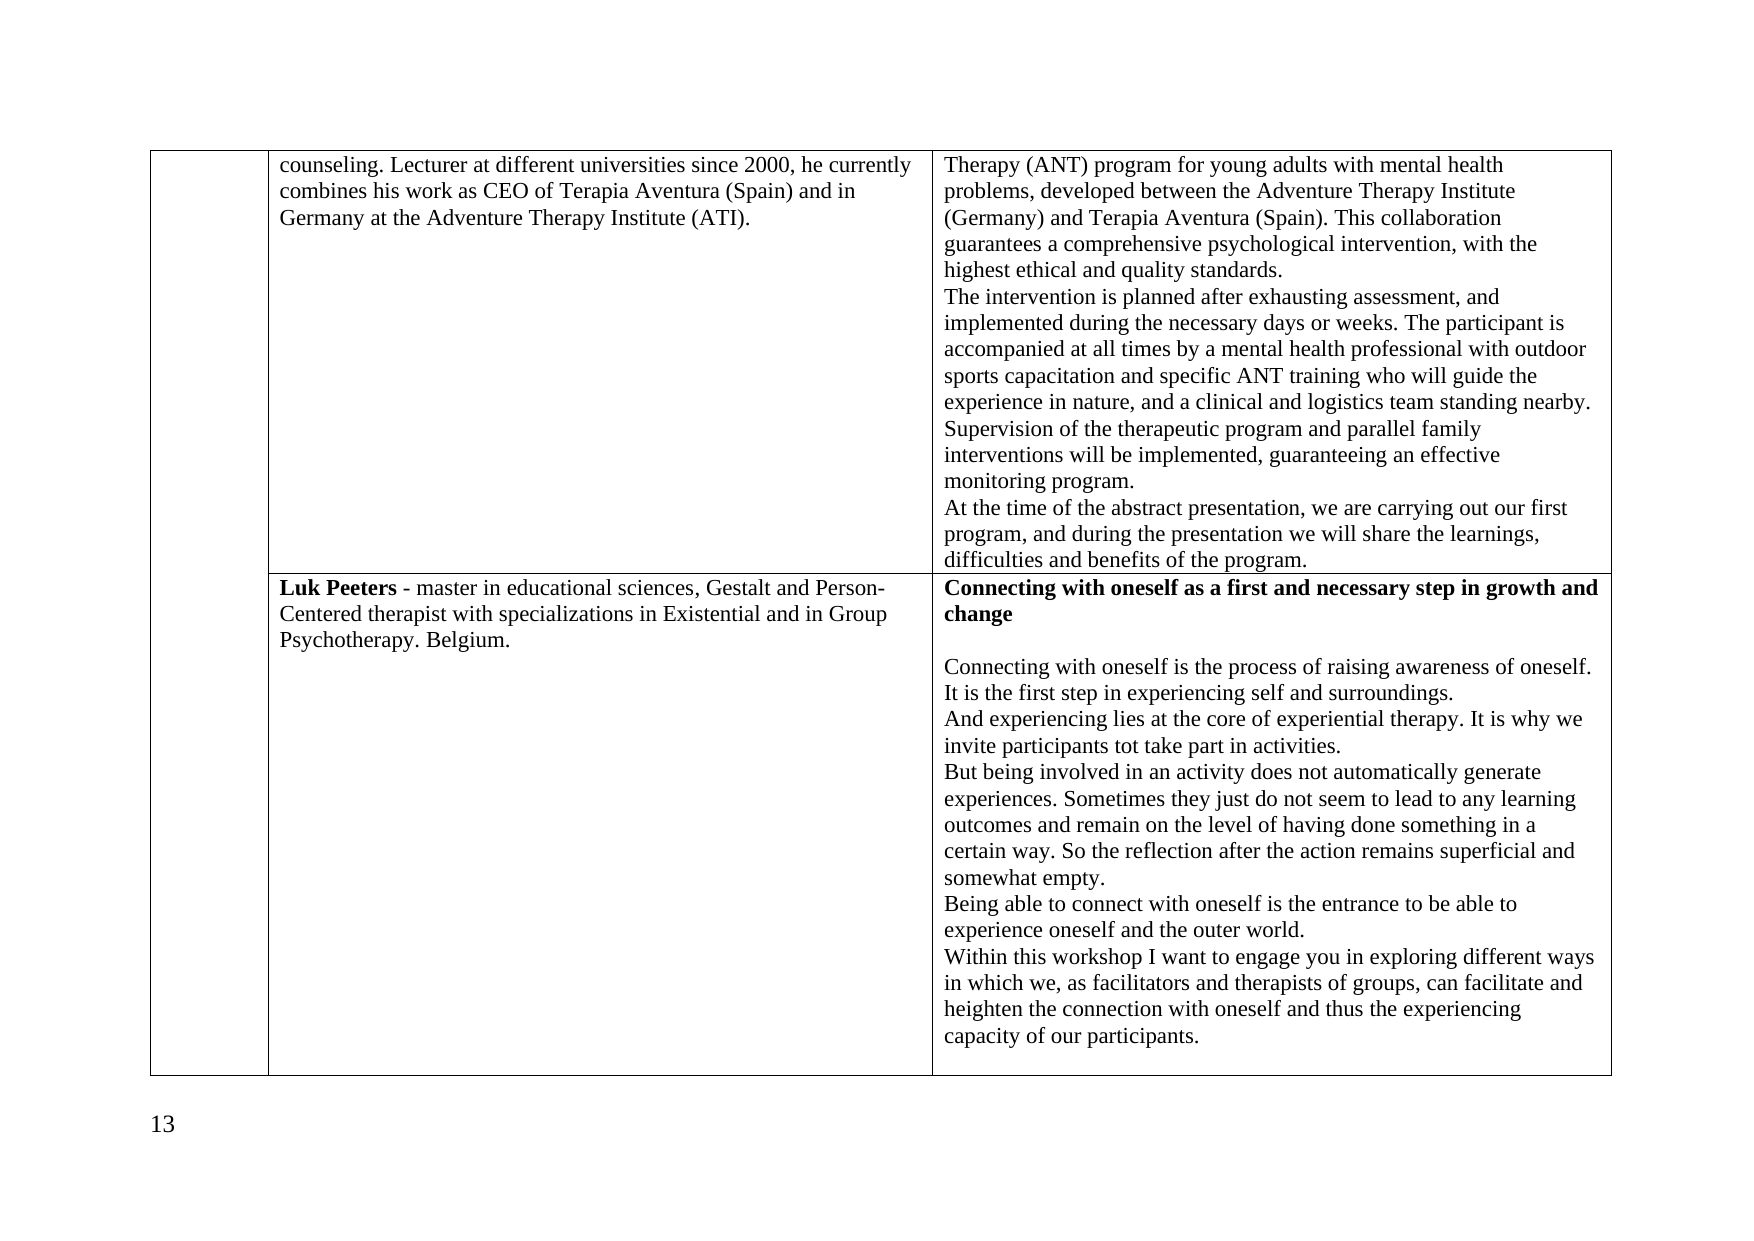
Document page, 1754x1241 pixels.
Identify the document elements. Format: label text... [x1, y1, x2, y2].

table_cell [269, 151, 932, 573]
table_cell Luk Peeters - master in educational sciences, Gestalt and Person-Centered therapist with specializations in Existential and in Group Psychotherapy. Belgium. [269, 574, 932, 1074]
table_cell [933, 151, 1611, 573]
table_cell Connecting with oneself as a first and necessary step in growth and change Connecting with oneself is the process of raising awareness of oneself. It is the first step in experiencing self and surroundings. And experiencing lies at the core of experiential therapy. It is why we invite participants tot take part in activities. But being involved in an activity does not automatically generate experiences. Sometimes they just do not seem to lead to any learning outcomes and remain on the level of having done something in a certain way. So the reflection after the action remains superficial and somewhat empty. Being able to connect with oneself is the entrance to be able to experience oneself and the outer world. Within this workshop I want to engage you in exploring different ways in which we, as facilitators and therapists of groups, can facilitate and heighten the connection with oneself and thus the experiencing capacity of our participants. [933, 574, 1611, 1074]
